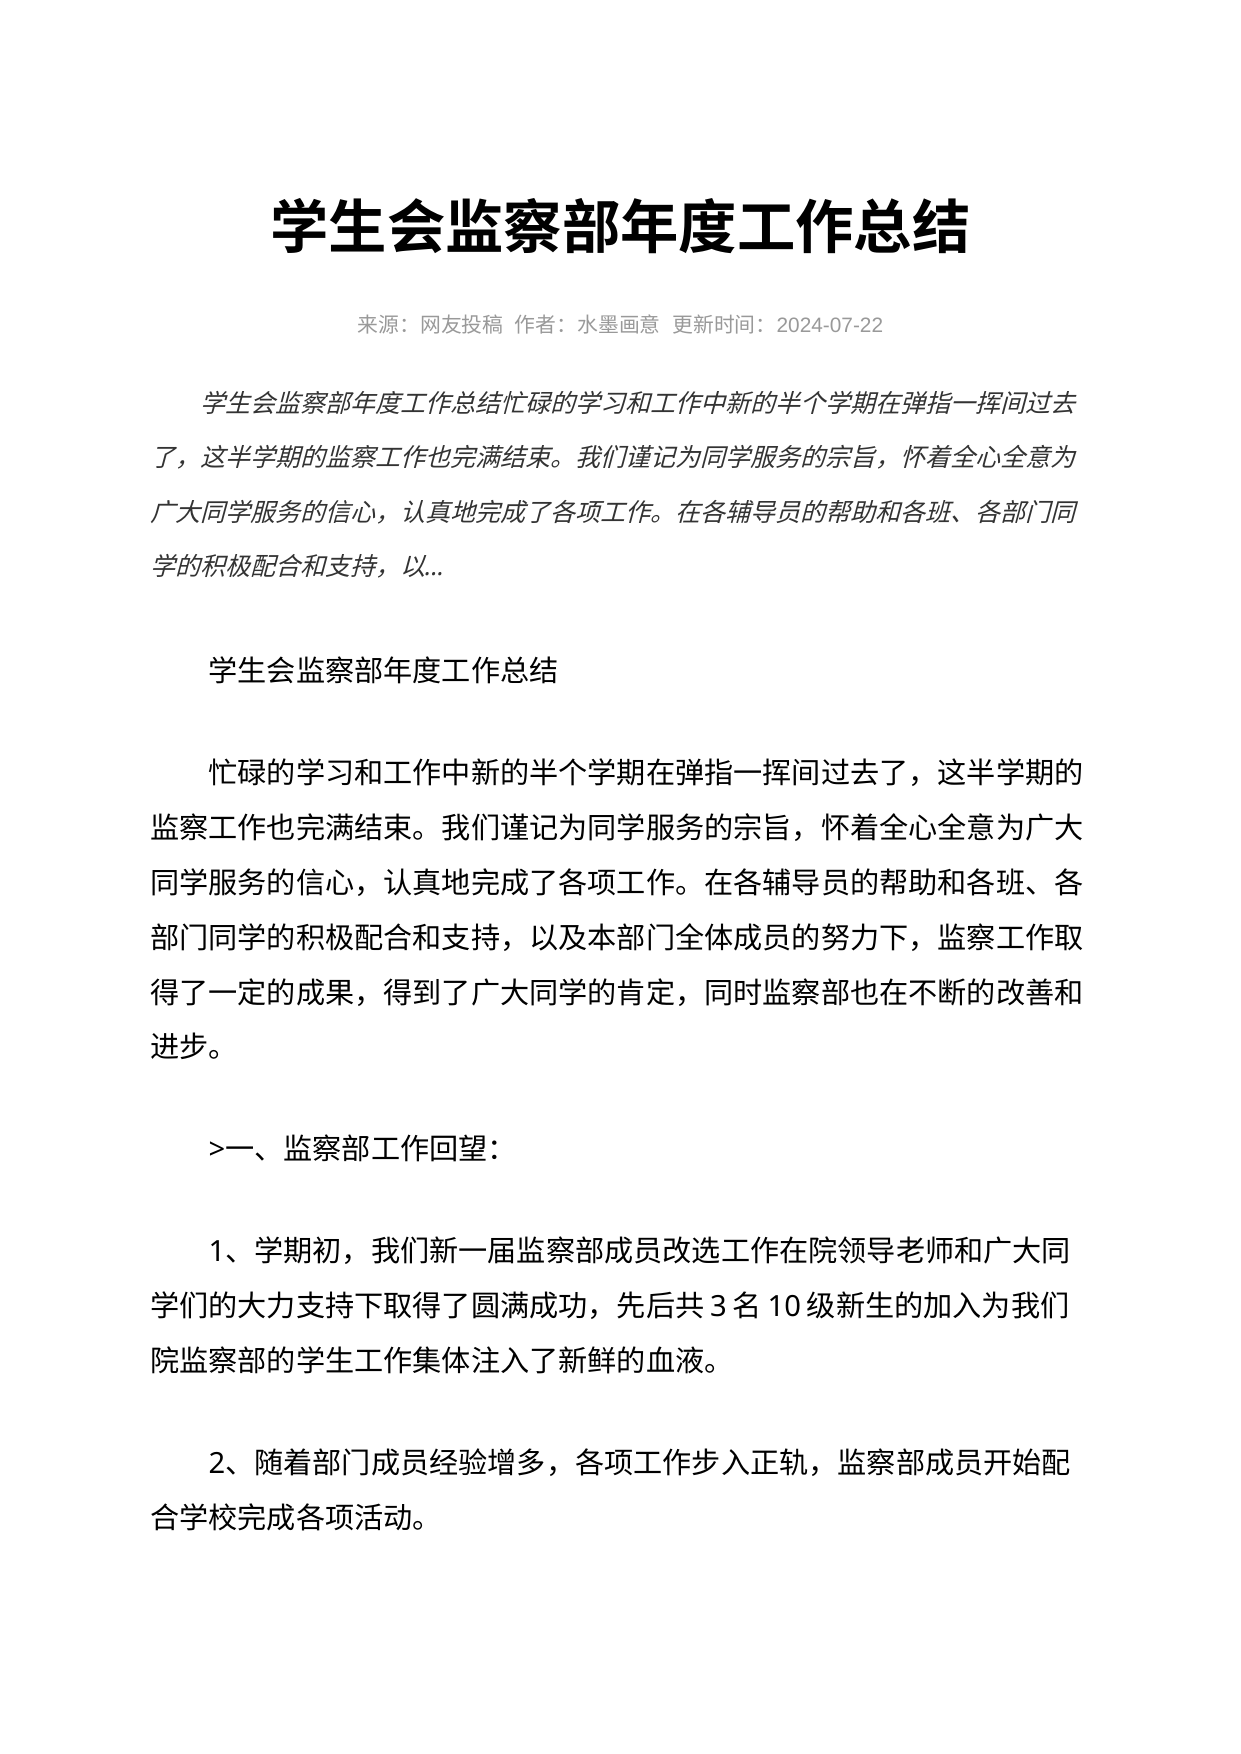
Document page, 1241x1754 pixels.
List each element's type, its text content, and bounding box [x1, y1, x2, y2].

text 1、学期初，我们新一届监察部成员改选工作在院领导老师和广大同学们的大力支持下取得了圆满成功，先后共3名10级新生的加入为我们院监察部的学生工作集体注入了新鲜的血液。 [150, 1228, 1090, 1380]
text 2、随着部门成员经验增多，各项工作步入正轨，监察部成员开始配合学校完成各项活动。 [150, 1439, 1090, 1537]
subtitle 学生会监察部年度工作总结 [150, 181, 1090, 266]
text 来源：网友投稿 作者：水墨画意 更新时间：2024-07-22 [150, 313, 1090, 337]
text 学生会监察部年度工作总结忙碌的学习和工作中新的半个学期在弹指一挥间过去了，这半学期的监察工作也完满结束。我们谨记为同学服务的宗旨，怀着全心全意为广大同学服务的信心，认真地完成了各项工作。在各辅导员的帮助和各班、各部门同学的积极配合和支持，以... [150, 383, 1090, 583]
text 忙碌的学习和工作中新的半个学期在弹指一挥间过去了，这半学期的监察工作也完满结束。我们谨记为同学服务的宗旨，怀着全心全意为广大同学服务的信心，认真地完成了各项工作。在各辅导员的帮助和各班、各部门同学的积极配合和支持，以及本部门全体成员的努力下，监察工作取得了一定的成果，得到了广大同学的肯定，同时监察部也在不断的改善和进步。 [150, 749, 1090, 1066]
text >一、监察部工作回望： [150, 1126, 1090, 1168]
text 学生会监察部年度工作总结 [150, 648, 1090, 690]
